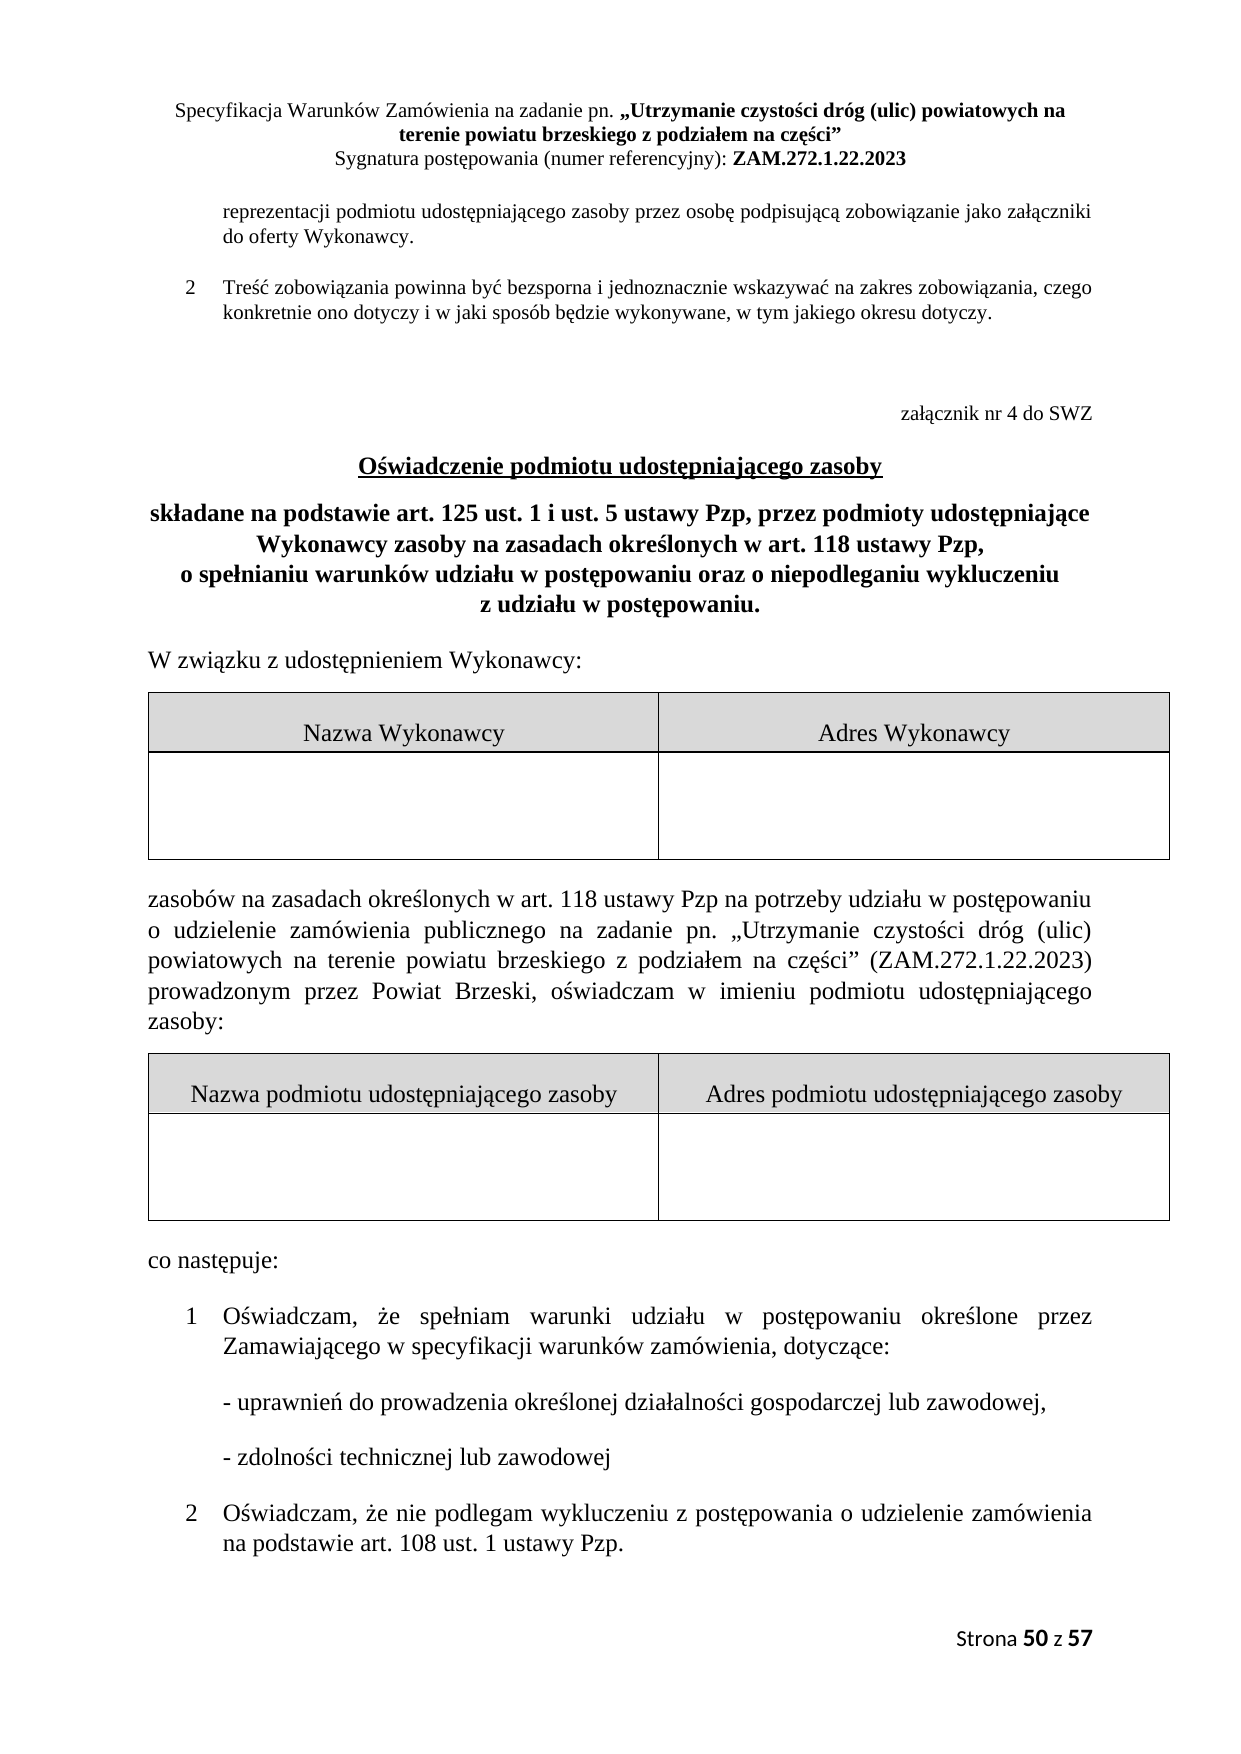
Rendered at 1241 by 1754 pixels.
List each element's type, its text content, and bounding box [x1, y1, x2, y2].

list Oświadczam, że spełniam warunki udziału w postępowaniu określone przez Zamawiającego w specyfikacji warunków zamówienia, dotyczące: [185, 1301, 1093, 1360]
list W związku z udostępnieniem Wykonawcy: [148, 645, 1093, 674]
table_cell [659, 753, 1169, 858]
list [185, 199, 1093, 248]
list Oświadczam, że nie podlegam wykluczeniu z postępowania o udzielenie zamówienia na podstawie art. 108 ust. 1 ustawy Pzp. [185, 1498, 1093, 1557]
list Treść zobowiązania powinna być bezsporna i jednoznacznie wskazywać na zakres zobowiązania, czego konkretnie ono dotyczy i w jaki sposób będzie wykonywane, w tym jakiego okresu dotyczy. [185, 274, 1093, 324]
table_cell [149, 753, 658, 858]
table_cell [659, 1114, 1169, 1219]
list zasobów na zasadach określonych w art. 118 ustawy Pzp na potrzeby udziału w postępowaniu o udzielenie zamówienia publicznego na zadanie pn. „Utrzymanie czystości dróg (ulic) powiatowych na terenie powiatu brzeskiego z podziałem na części” (ZAM.272.1.22.2023) prowadzonym przez Powiat Brzeski, oświadczam w imieniu podmiotu udostępniającego zasoby: [148, 884, 1093, 1035]
list załącznik nr 4 do SWZ [148, 401, 1093, 425]
table_header Nazwa podmiotu udostępniającego zasoby [149, 1054, 658, 1112]
table_header Adres Wykonawcy [659, 693, 1169, 751]
table_header Adres podmiotu udostępniającego zasoby [659, 1054, 1169, 1112]
list Oświadczenie podmiotu udostępniającego zasoby [148, 451, 1093, 480]
list o spełnianiu warunków udziału w postępowaniu oraz o niepodleganiu wykluczeniu z udziału w postępowaniu. [148, 559, 1093, 618]
list - zdolności technicznej lub zawodowej [223, 1442, 1093, 1471]
list składane na podstawie art. 125 ust. 1 i ust. 5 ustawy Pzp, przez podmioty udostępniające Wykonawcy zasoby na zasadach określonych w art. 118 ustawy Pzp, [148, 498, 1093, 557]
list co następuje: [148, 1246, 1093, 1274]
list - uprawnień do prowadzenia określonej działalności gospodarczej lub zawodowej, [223, 1387, 1093, 1416]
table_header Nazwa Wykonawcy [149, 693, 658, 751]
table_cell [149, 1114, 658, 1219]
